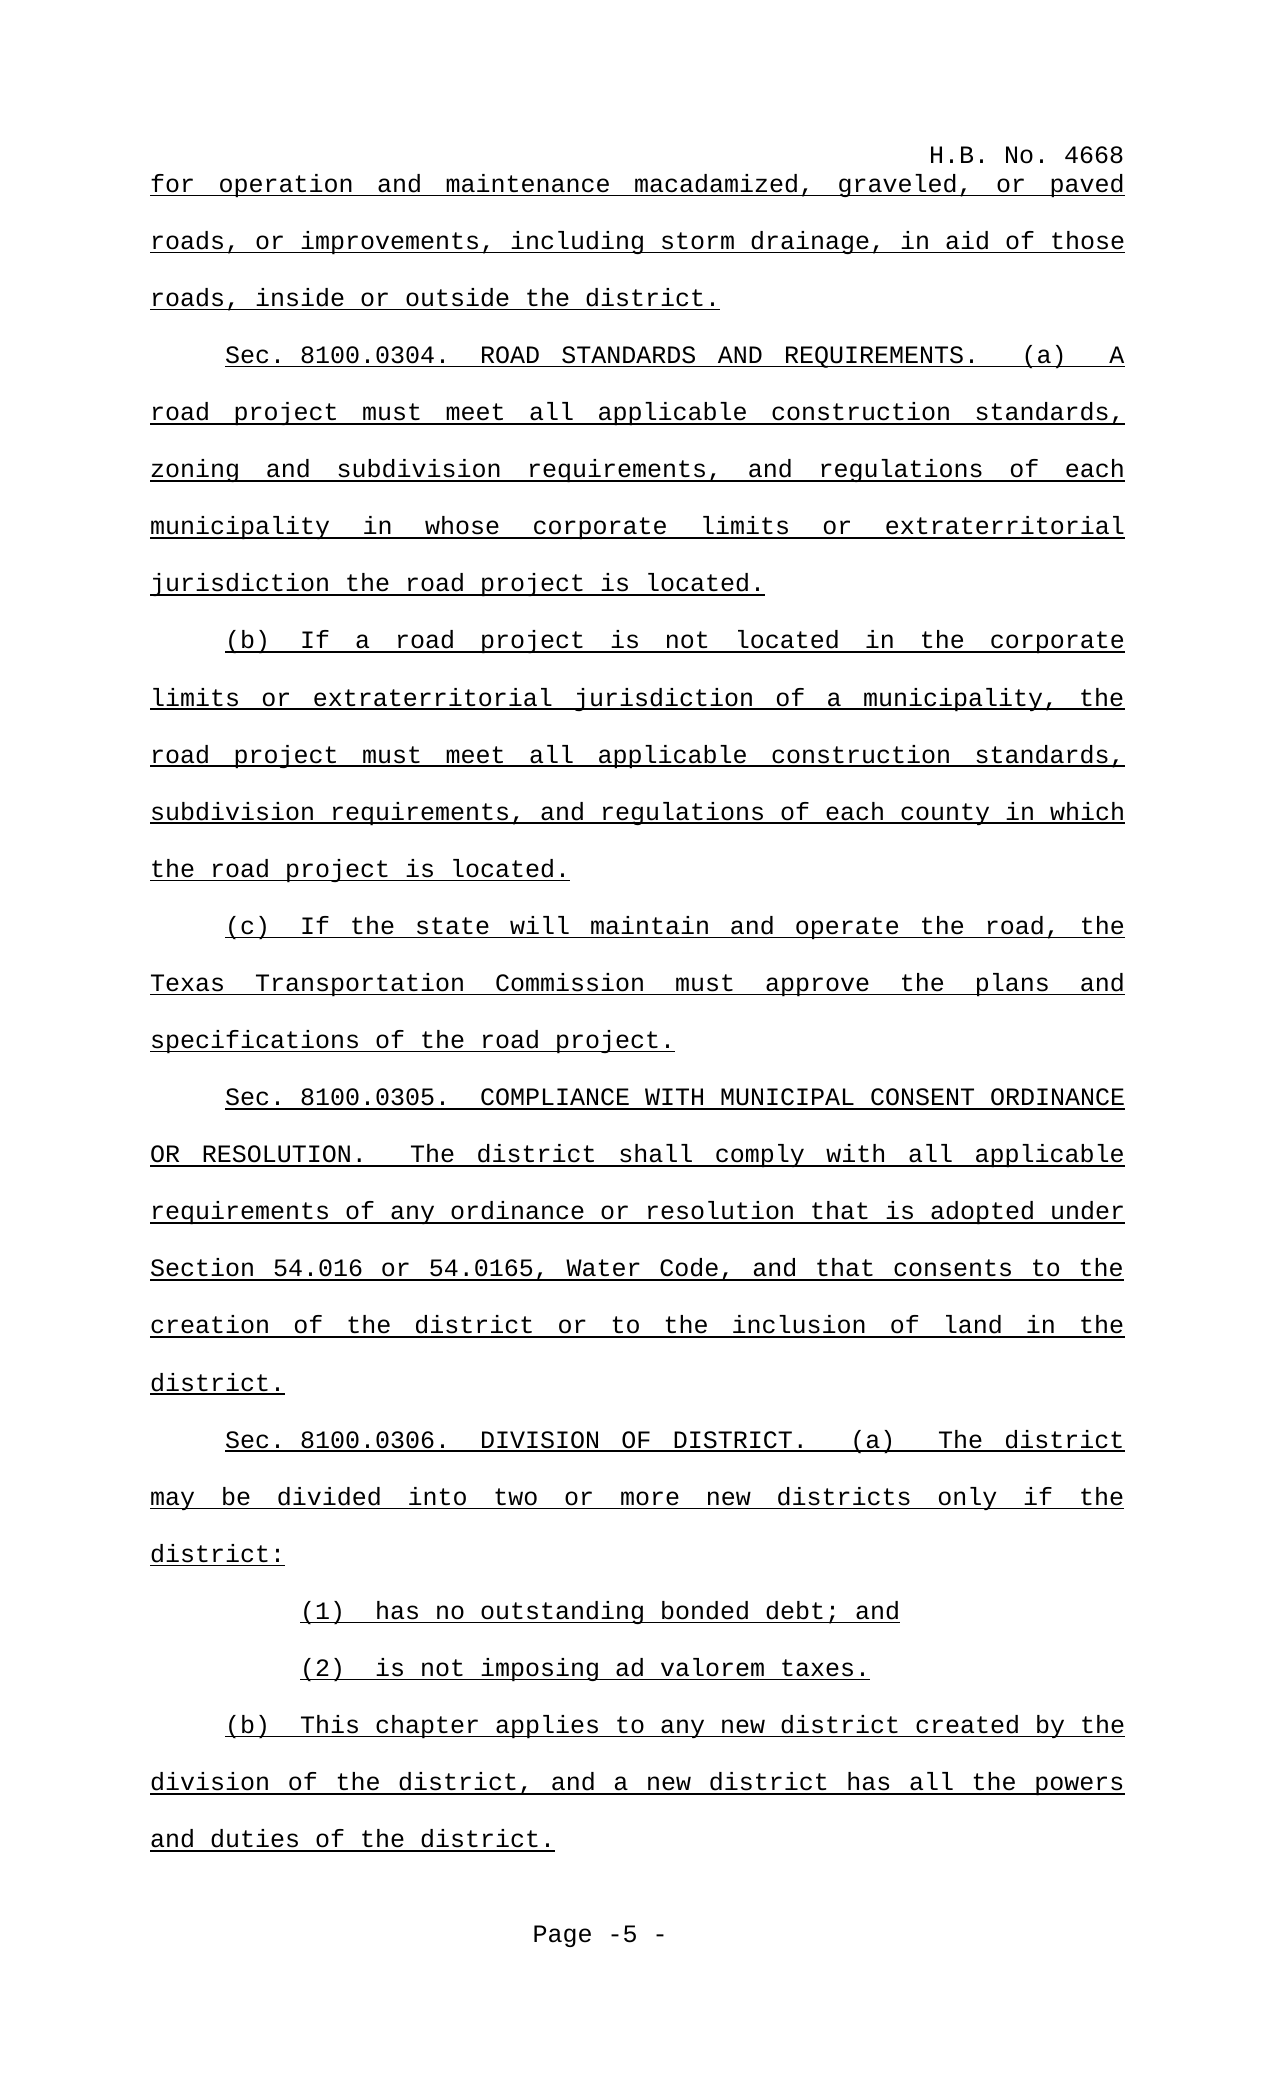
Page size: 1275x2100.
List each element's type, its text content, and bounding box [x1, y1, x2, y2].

text (b) If a road project is not located in the corporate limits or extraterritorial jurisdiction of a municipality, the road project must meet all applicable construction standards, subdivision requirements, and regulations of each county in which the road project is located. [150, 710, 1125, 765]
text Sec. 8100.0304. ROAD STANDARDS AND REQUIREMENTS. (a) A road project must meet all applicable construction standards, zoning and subdivision requirements, and regulations of each municipality in whose corporate limits or extraterritorial jurisdiction the road project is located. [150, 482, 1125, 537]
text (c) If the state will maintain and operate the road, the Texas Transportation Commission must approve the plans and specifications of the road project. [150, 913, 1125, 994]
text (b) If a road project is not located in the corporate limits or extraterritorial jurisdiction of a municipality, the road project must meet all applicable construction standards, subdivision requirements, and regulations of each county in which the road project is located. [150, 767, 1125, 822]
text (b) This chapter applies to any new district created by the division of the district, and a new district has all the powers and duties of the district. [150, 1795, 1125, 1855]
text Sec. 8100.0305. COMPLIANCE WITH MUNICIPAL CONSENT ORDINANCE OR RESOLUTION. The district shall comply with all applicable requirements of any ordinance or resolution that is adopted under Section 54.016 or 54.0165, Water Code, and that consents to the creation of the district or to the inclusion of land in the district. [150, 1224, 1125, 1336]
text (b) If a road project is not located in the corporate limits or extraterritorial jurisdiction of a municipality, the road project must meet all applicable construction standards, subdivision requirements, and regulations of each county in which the road project is located. [150, 824, 1125, 885]
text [150, 171, 1125, 195]
text (c) If the state will maintain and operate the road, the Texas Transportation Commission must approve the plans and specifications of the road project. [150, 995, 1125, 1056]
text Sec. 8100.0304. ROAD STANDARDS AND REQUIREMENTS. (a) A road project must meet all applicable construction standards, zoning and subdivision requirements, and regulations of each municipality in whose corporate limits or extraterritorial jurisdiction the road project is located. [150, 425, 1125, 480]
text (1) has no outstanding bonded debt; and [150, 1598, 1125, 1627]
text Sec. 8100.0304. ROAD STANDARDS AND REQUIREMENTS. (a) A road project must meet all applicable construction standards, zoning and subdivision requirements, and regulations of each municipality in whose corporate limits or extraterritorial jurisdiction the road project is located. [150, 342, 1125, 423]
text Sec. 8100.0305. COMPLIANCE WITH MUNICIPAL CONSENT ORDINANCE OR RESOLUTION. The district shall comply with all applicable requirements of any ordinance or resolution that is adopted under Section 54.016 or 54.0165, Water Code, and that consents to the creation of the district or to the inclusion of land in the district. [150, 1338, 1125, 1398]
text Sec. 8100.0305. COMPLIANCE WITH MUNICIPAL CONSENT ORDINANCE OR RESOLUTION. The district shall comply with all applicable requirements of any ordinance or resolution that is adopted under Section 54.016 or 54.0165, Water Code, and that consents to the creation of the district or to the inclusion of land in the district. [150, 1167, 1125, 1222]
text (b) This chapter applies to any new district created by the division of the district, and a new district has all the powers and duties of the district. [150, 1712, 1125, 1793]
text (b) If a road project is not located in the corporate limits or extraterritorial jurisdiction of a municipality, the road project must meet all applicable construction standards, subdivision requirements, and regulations of each county in which the road project is located. [150, 628, 1125, 708]
text (2) is not imposing ad valorem taxes. [150, 1655, 1125, 1684]
text Sec. 8100.0306. DIVISION OF DISTRICT. (a) The district may be divided into two or more new districts only if the district: [150, 1427, 1125, 1570]
text Sec. 8100.0304. ROAD STANDARDS AND REQUIREMENTS. (a) A road project must meet all applicable construction standards, zoning and subdivision requirements, and regulations of each municipality in whose corporate limits or extraterritorial jurisdiction the road project is located. [150, 539, 1125, 599]
text Sec. 8100.0305. COMPLIANCE WITH MUNICIPAL CONSENT ORDINANCE OR RESOLUTION. The district shall comply with all applicable requirements of any ordinance or resolution that is adopted under Section 54.016 or 54.0165, Water Code, and that consents to the creation of the district or to the inclusion of land in the district. [150, 1084, 1125, 1165]
